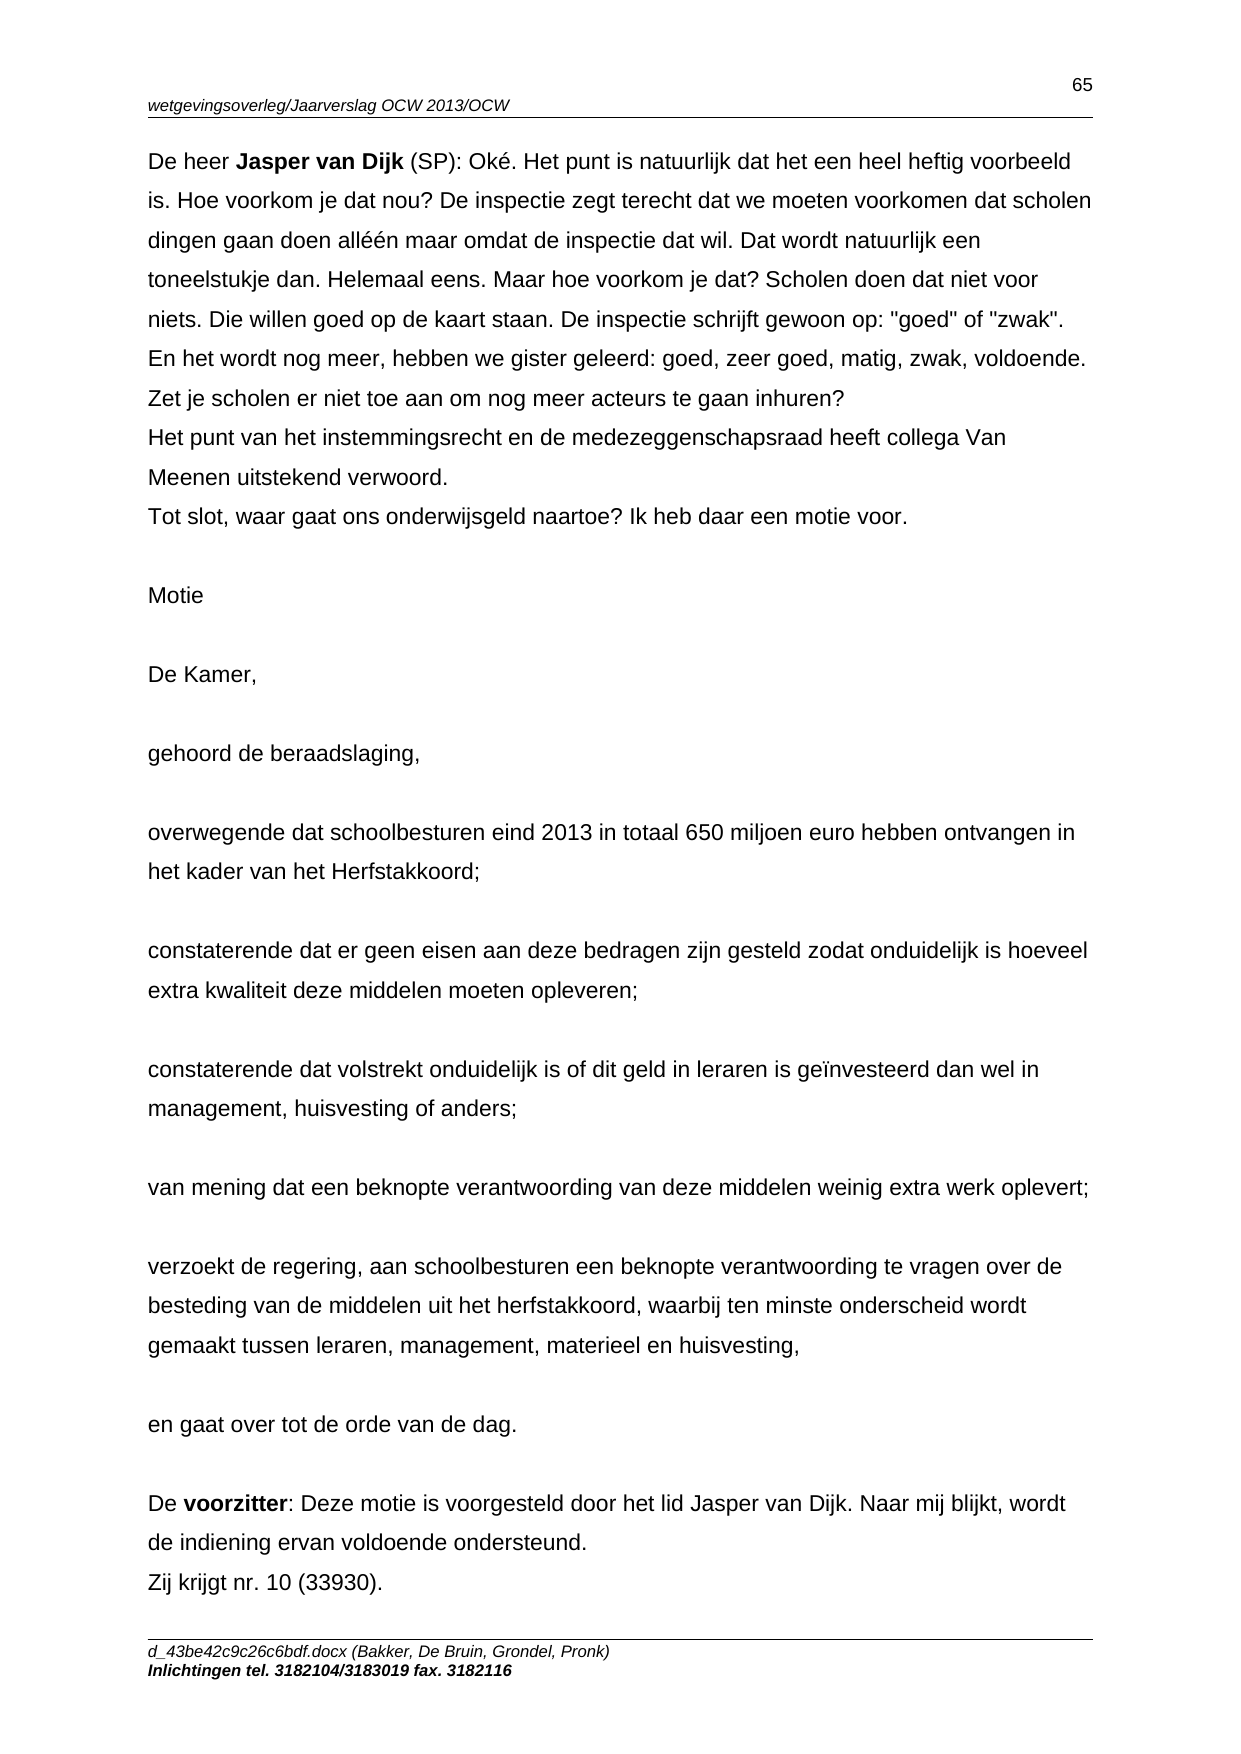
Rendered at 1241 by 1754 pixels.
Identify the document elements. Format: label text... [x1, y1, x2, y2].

text constaterende dat er geen eisen aan deze bedragen zijn gesteld zodat onduidelijk is hoeveel extra kwaliteit deze middelen moeten opleveren; [148, 937, 1093, 1003]
text van mening dat een beknopte verantwoording van deze middelen weinig extra werk oplevert; [148, 1174, 1093, 1200]
text constaterende dat volstrekt onduidelijk is of dit geld in leraren is geïnvesteerd dan wel in management, huisvesting of anders; [148, 1056, 1093, 1121]
text gehoord de beraadslaging, [148, 740, 1093, 766]
text De Kamer, [148, 661, 1093, 687]
text overwegende dat schoolbesturen eind 2013 in totaal 650 miljoen euro hebben ontvangen in het kader van het Herfstakkoord; [148, 819, 1093, 884]
text De voorzitter: Deze motie is voorgesteld door het lid Jasper van Dijk. Naar mij blijkt, wordt de indiening ervan voldoende ondersteund. [148, 1490, 1093, 1556]
text verzoekt de regering, aan schoolbesturen een beknopte verantwoording te vragen over de besteding van de middelen uit het herfstakkoord, waarbij ten minste onderscheid wordt gemaakt tussen leraren, management, materieel en huisvesting, [148, 1253, 1093, 1358]
text Tot slot, waar gaat ons onderwijsgeld naartoe? Ik heb daar een motie voor. [148, 503, 1093, 529]
text De heer Jasper van Dijk (SP): Oké. Het punt is natuurlijk dat het een heel heftig voorbeeld is. Hoe voorkom je dat nou? De inspectie zegt terecht dat we moeten voorkomen dat scholen dingen gaan doen alléén maar omdat de inspectie dat wil. Dat wordt natuurlijk een toneelstukje dan. Helemaal eens. Maar hoe voorkom je dat? Scholen doen dat niet voor niets. Die willen goed op de kaart staan. De inspectie schrijft gewoon op: "goed" of "zwak". En het wordt nog meer, hebben we gister geleerd: goed, zeer goed, matig, zwak, voldoende. Zet je scholen er niet toe aan om nog meer acteurs te gaan inhuren? [148, 148, 1093, 411]
text Zij krijgt nr. 10 (33930). [148, 1569, 1093, 1595]
text Motie [148, 582, 1093, 608]
text en gaat over tot de orde van de dag. [148, 1411, 1093, 1437]
text Het punt van het instemmingsrecht en de medezeggenschapsraad heeft collega Van Meenen uitstekend verwoord. [148, 424, 1093, 490]
